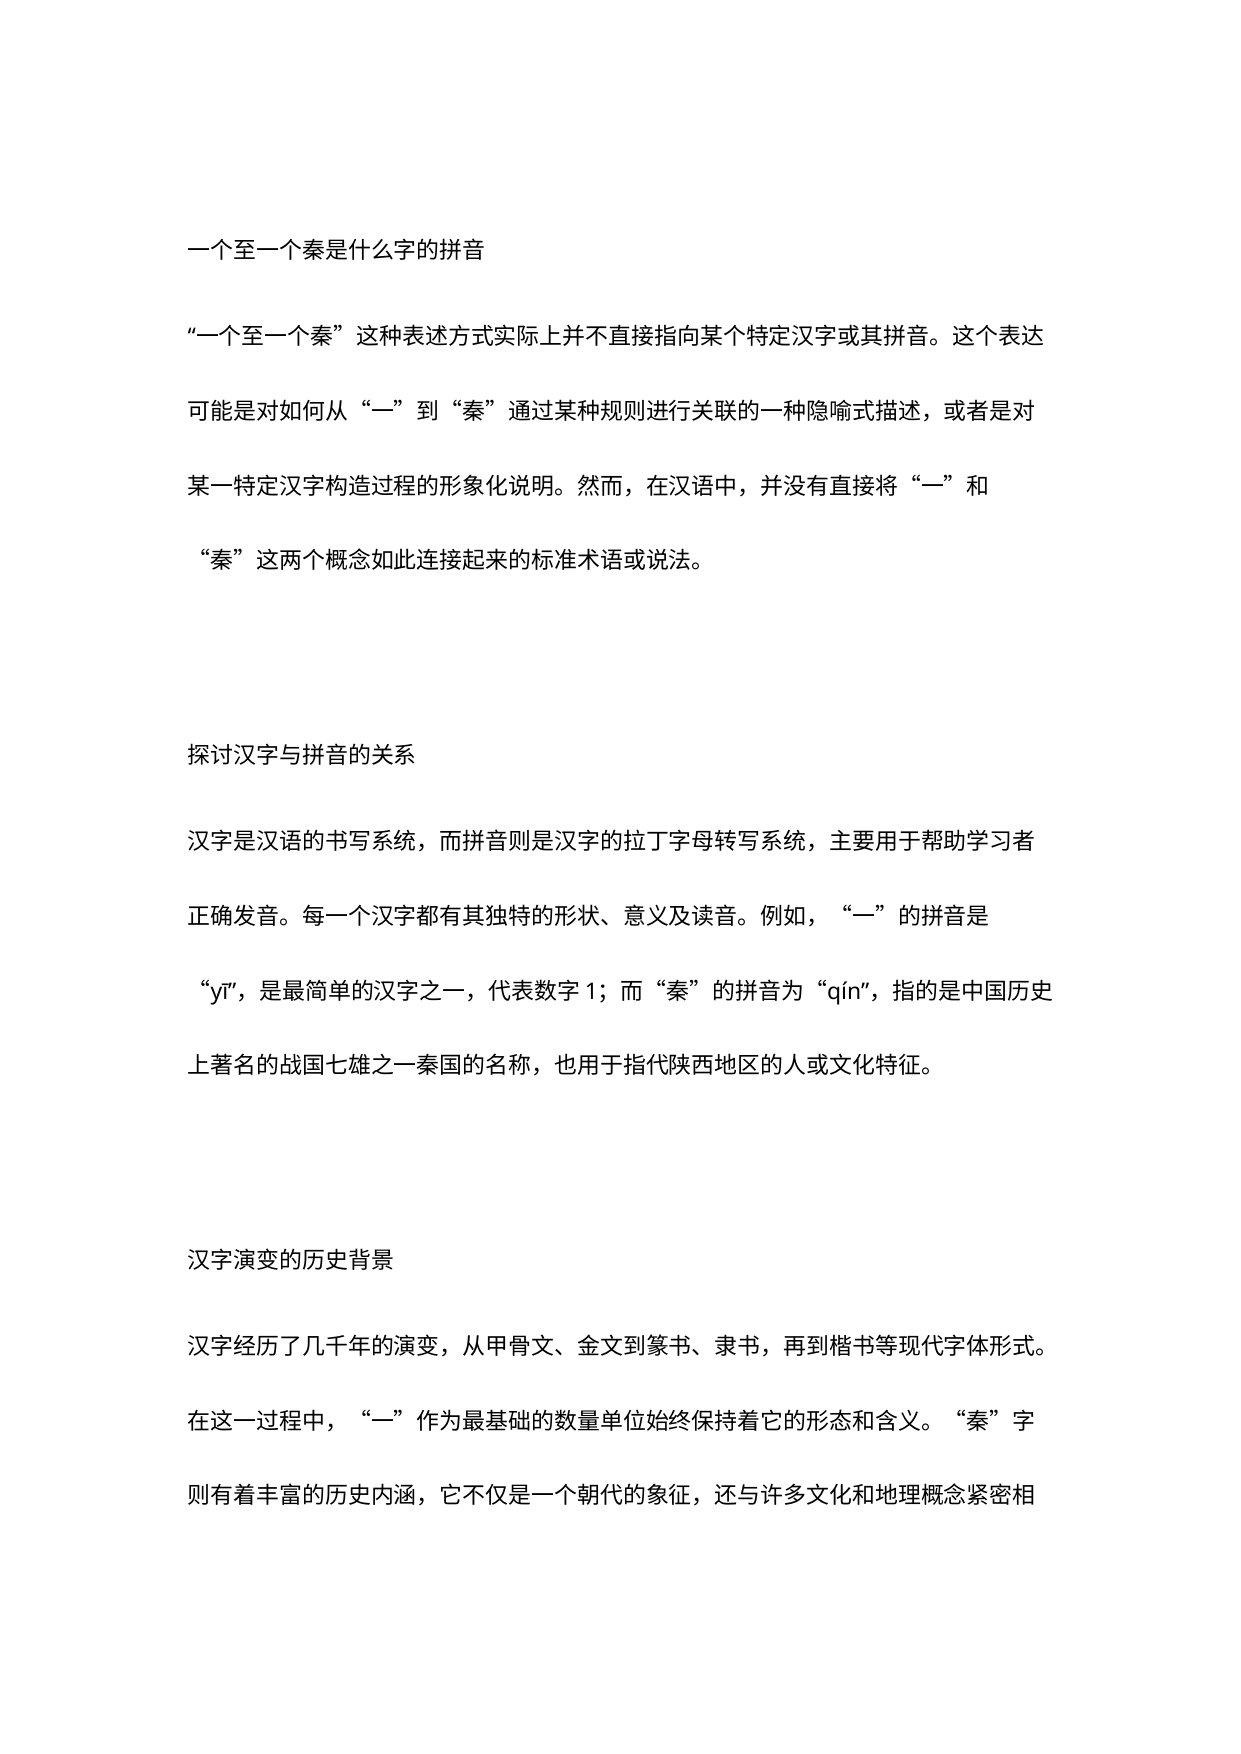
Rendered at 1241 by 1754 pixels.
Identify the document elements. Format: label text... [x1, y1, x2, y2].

text 汉字是汉语的书写系统，而拼音则是汉字的拉丁字母转写系统，主要用于帮助学习者正确发音。每一个汉字都有其独特的形状、意义及读音。例如，“一”的拼音是“yī”，是最简单的汉字之一，代表数字1；而“秦”的拼音为“qín”，指的是中国历史上著名的战国七雄之一秦国的名称，也用于指代陕西地区的人或文化特征。 [187, 807, 1053, 1096]
text 探讨汉字与拼音的关系 [187, 721, 1053, 786]
text 一个至一个秦是什么字的拼音 [187, 216, 1053, 281]
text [187, 1312, 1053, 1527]
text “一个至一个秦”这种表述方式实际上并不直接指向某个特定汉字或其拼音。这个表达可能是对如何从“一”到“秦”通过某种规则进行关联的一种隐喻式描述，或者是对某一特定汉字构造过程的形象化说明。然而，在汉语中，并没有直接将“一”和“秦”这两个概念如此连接起来的标准术语或说法。 [187, 302, 1053, 591]
text 汉字演变的历史背景 [187, 1226, 1053, 1291]
